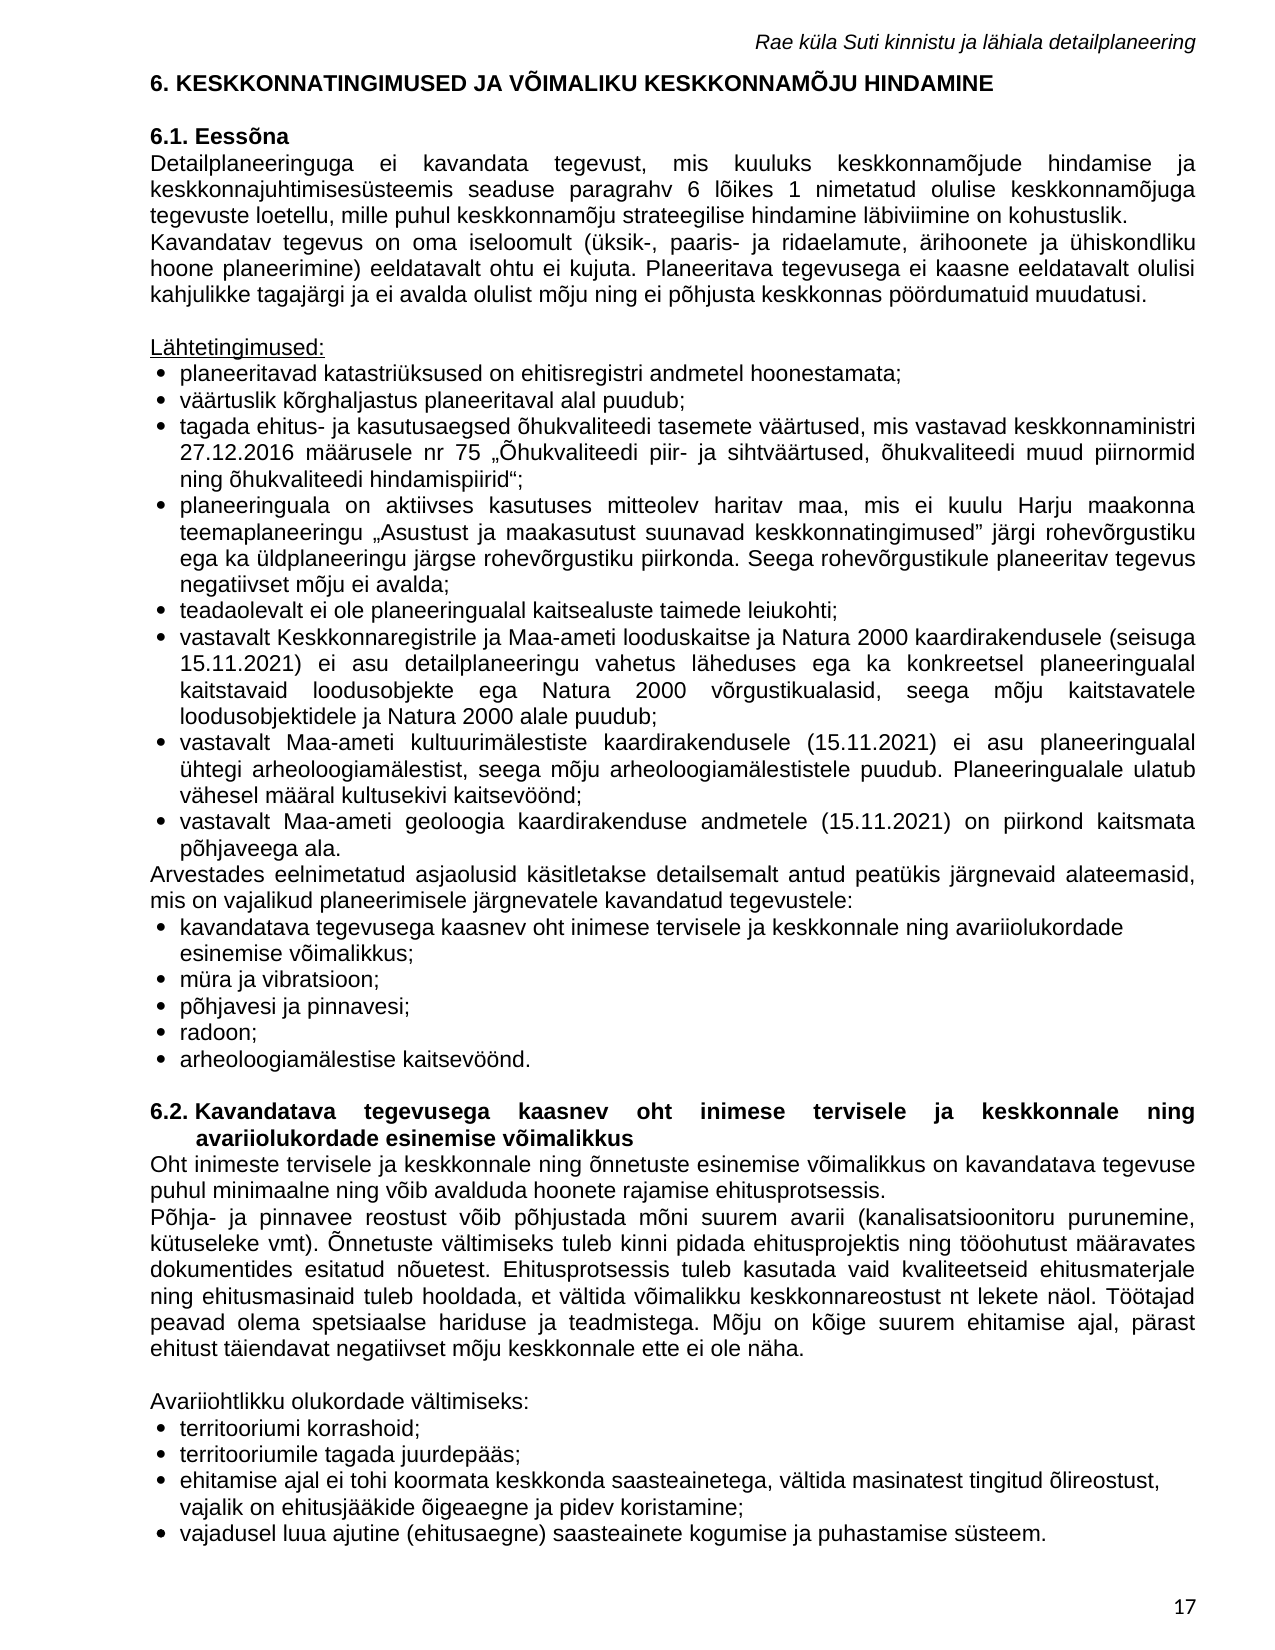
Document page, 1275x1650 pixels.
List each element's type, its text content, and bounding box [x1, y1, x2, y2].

list tagada ehitus- ja kasutusaegsed õhukvaliteedi tasemete väärtused, mis vastavad keskkonnaministri 27.12.2016 määrusele nr 75 „Õhukvaliteedi piir- ja sihtväärtused, õhukvaliteedi muud piirnormid ning õhukvaliteedi hindamispiirid“; [157, 413, 1196, 492]
list müra ja vibratsioon; [157, 966, 1196, 993]
list planeeritavad katastriüksused on ehitisregistri andmetel hoonestamata; [157, 360, 1196, 387]
list ehitamise ajal ei tohi koormata keskkonda saasteainetega, vältida masinatest tingitud õlireostust, vajalik on ehitusjääkide õigeaegne ja pidev koristamine; [157, 1467, 1196, 1520]
list radoon; [157, 1019, 1196, 1046]
text Oht inimeste tervisele ja keskkonnale ning õnnetuste esinemise võimalikkus on kavandatava tegevuse puhul minimaalne ning võib avalduda hoonete rajamise ehitusprotsessis. [150, 1151, 1196, 1204]
list territooriumi korrashoid; [157, 1414, 1196, 1441]
text Lähtetingimused: [150, 334, 1196, 360]
subtitle Kavandatava tegevusega kaasnev oht inimese tervisele ja keskkonnale ning avariiolukordade esinemise võimalikkus [150, 1098, 1196, 1151]
text Avariiohtlikku olukordade vältimiseks: [150, 1388, 1196, 1414]
subtitle Eessõna [150, 123, 1196, 149]
subtitle Keskkonnatingimused ja võimalikU keskkonnamõju hindamine [150, 70, 1196, 97]
list põhjavesi ja pinnavesi; [157, 993, 1196, 1019]
list teadaolevalt ei ole planeeringualal kaitsealuste taimede leiukohti; [157, 597, 1196, 624]
list planeeringuala on aktiivses kasutuses mitteolev haritav maa, mis ei kuulu Harju maakonna teemaplaneeringu „Asustust ja maakasutust suunavad keskkonnatingimused” järgi rohevõrgustiku ega ka üldplaneeringu järgse rohevõrgustiku piirkonda. Seega rohevõrgustikule planeeritav tegevus negatiivset mõju ei avalda; [157, 492, 1196, 597]
list väärtuslik kõrghaljastus planeeritaval alal puudub; [157, 387, 1196, 413]
text Kavandatav tegevus on oma iseloomult (üksik-, paaris- ja ridaelamute, ärihoonete ja ühiskondliku hoone planeerimine) eeldatavalt ohtu ei kujuta. Planeeritava tegevusega ei kaasne eeldatavalt olulisi kahjulikke tagajärgi ja ei avalda olulist mõju ning ei põhjusta keskkonnas pöördumatuid muudatusi. [150, 228, 1196, 308]
list kavandatava tegevusega kaasnev oht inimese tervisele ja keskkonnale ning avariiolukordade esinemise võimalikkus; [157, 914, 1196, 966]
list arheoloogiamälestise kaitsevöönd. [157, 1046, 1196, 1072]
list territooriumile tagada juurdepääs; [157, 1441, 1196, 1467]
text Arvestades eelnimetatud asjaolusid käsitletakse detailsemalt antud peatükis järgnevaid alateemasid, mis on vajalikud planeerimisele järgnevatele kavandatud tegevustele: [150, 861, 1196, 914]
list vastavalt Maa-ameti kultuurimälestiste kaardirakendusele (15.11.2021) ei asu planeeringualal ühtegi arheoloogiamälestist, seega mõju arheoloogiamälestistele puudub. Planeeringualale ulatub vähesel määral kultusekivi kaitsevöönd; [157, 729, 1196, 808]
list vastavalt Keskkonnaregistrile ja Maa-ameti looduskaitse ja Natura 2000 kaardirakendusele (seisuga 15.11.2021) ei asu detailplaneeringu vahetus läheduses ega ka konkreetsel planeeringualal kaitstavaid loodusobjekte ega Natura 2000 võrgustikualasid, seega mõju kaitstavatele loodusobjektidele ja Natura 2000 alale puudub; [157, 624, 1196, 729]
text Detailplaneeringuga ei kavandata tegevust, mis kuuluks keskkonnamõjude hindamise ja keskkonnajuhtimisesüsteemis seaduse paragrahv 6 lõikes 1 nimetatud olulise keskkonnamõjuga tegevuste loetellu, mille puhul keskkonnamõju strateegilise hindamine läbiviimine on kohustuslik. [150, 149, 1196, 228]
list vajadusel luua ajutine (ehitusaegne) saasteainete kogumise ja puhastamise süsteem. [157, 1520, 1196, 1546]
text Põhja- ja pinnavee reostust võib põhjustada mõni suurem avarii (kanalisatsioonitoru purunemine, kütuseleke vmt). Õnnetuste vältimiseks tuleb kinni pidada ehitusprojektis ning tööohutust määravates dokumentides esitatud nõuetest. Ehitusprotsessis tuleb kasutada vaid kvaliteetseid ehitusmaterjale ning ehitusmasinaid tuleb hooldada, et vältida võimalikku keskkonnareostust nt lekete näol. Töötajad peavad olema spetsiaalse hariduse ja teadmistega. Mõju on kõige suurem ehitamise ajal, pärast ehitust täiendavat negatiivset mõju keskkonnale ette ei ole näha. [150, 1204, 1196, 1362]
list vastavalt Maa-ameti geoloogia kaardirakenduse andmetele (15.11.2021) on piirkond kaitsmata põhjaveega ala. [157, 808, 1196, 861]
